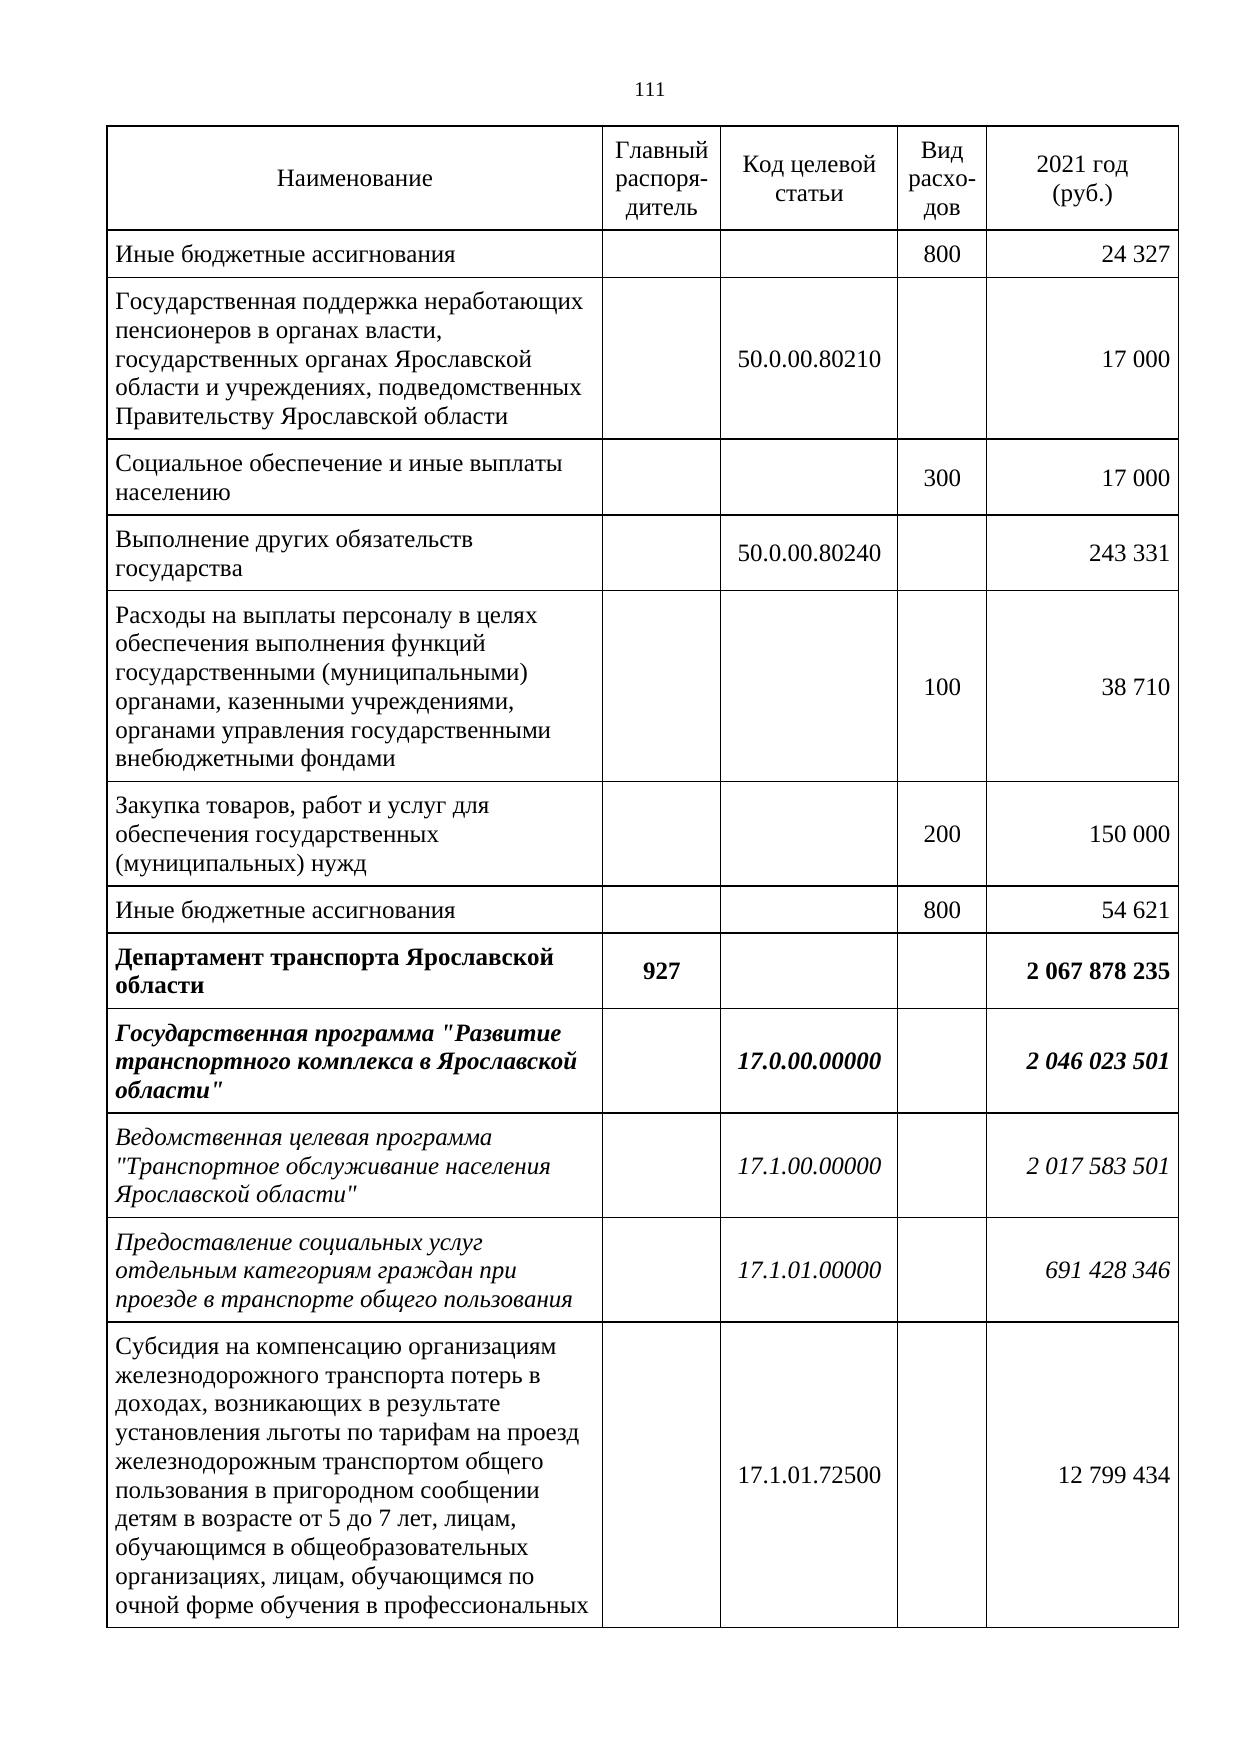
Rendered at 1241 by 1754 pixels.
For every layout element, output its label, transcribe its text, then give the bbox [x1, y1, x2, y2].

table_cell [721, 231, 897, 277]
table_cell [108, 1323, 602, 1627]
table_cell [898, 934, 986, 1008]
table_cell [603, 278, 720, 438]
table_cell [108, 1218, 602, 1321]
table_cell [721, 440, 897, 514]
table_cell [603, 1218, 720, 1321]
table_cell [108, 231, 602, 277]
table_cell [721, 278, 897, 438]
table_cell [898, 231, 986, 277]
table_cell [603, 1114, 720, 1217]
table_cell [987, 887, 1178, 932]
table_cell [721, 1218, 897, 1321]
table_header Главный распоря-дитель [603, 127, 720, 229]
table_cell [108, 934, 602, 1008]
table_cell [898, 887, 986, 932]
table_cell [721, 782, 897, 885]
table_header Наименование [108, 127, 602, 229]
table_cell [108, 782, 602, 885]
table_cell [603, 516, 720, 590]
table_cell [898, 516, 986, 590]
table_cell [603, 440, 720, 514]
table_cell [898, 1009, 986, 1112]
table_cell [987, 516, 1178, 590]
table_header Код целевой статьи [721, 127, 897, 229]
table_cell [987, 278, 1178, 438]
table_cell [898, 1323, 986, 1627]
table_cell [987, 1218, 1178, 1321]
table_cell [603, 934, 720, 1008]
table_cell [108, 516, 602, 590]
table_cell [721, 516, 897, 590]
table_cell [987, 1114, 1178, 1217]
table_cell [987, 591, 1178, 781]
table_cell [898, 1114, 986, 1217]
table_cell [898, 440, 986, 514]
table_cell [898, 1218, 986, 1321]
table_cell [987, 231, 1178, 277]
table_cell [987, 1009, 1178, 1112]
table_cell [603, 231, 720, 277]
table_header 2021 год (руб.) [987, 127, 1178, 229]
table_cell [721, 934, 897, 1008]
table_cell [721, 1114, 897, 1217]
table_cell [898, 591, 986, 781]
table_header Вид расхо-дов [898, 127, 986, 229]
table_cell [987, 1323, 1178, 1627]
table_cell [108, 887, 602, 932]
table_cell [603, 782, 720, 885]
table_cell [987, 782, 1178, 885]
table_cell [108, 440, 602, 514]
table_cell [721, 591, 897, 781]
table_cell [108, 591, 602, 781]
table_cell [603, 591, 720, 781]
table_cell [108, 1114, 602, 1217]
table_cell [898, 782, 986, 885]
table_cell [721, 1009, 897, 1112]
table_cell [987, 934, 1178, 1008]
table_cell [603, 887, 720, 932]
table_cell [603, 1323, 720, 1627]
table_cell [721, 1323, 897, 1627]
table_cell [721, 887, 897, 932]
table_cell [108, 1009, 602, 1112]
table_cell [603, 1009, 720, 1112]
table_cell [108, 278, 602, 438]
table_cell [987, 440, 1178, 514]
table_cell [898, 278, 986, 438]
